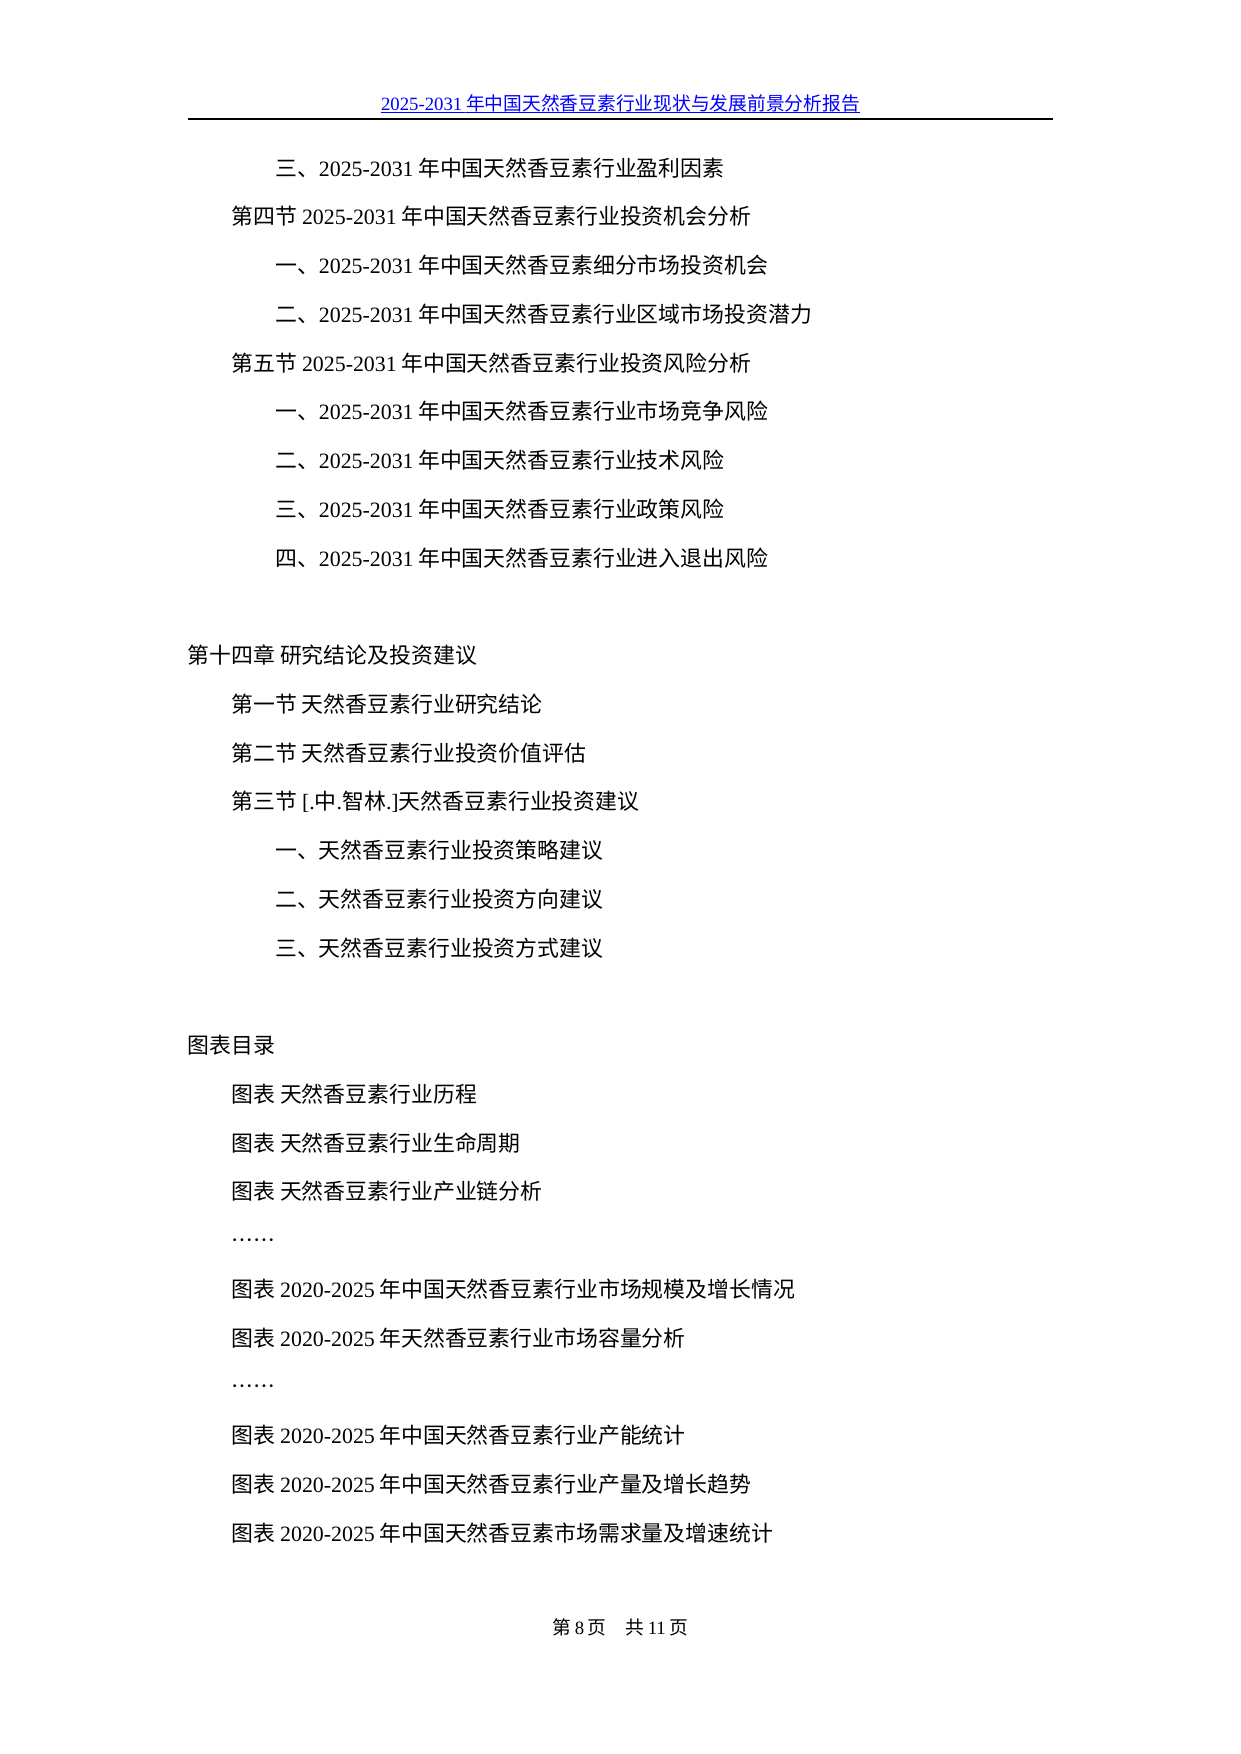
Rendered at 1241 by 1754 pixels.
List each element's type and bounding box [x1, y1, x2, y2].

text [187, 150, 1053, 1548]
